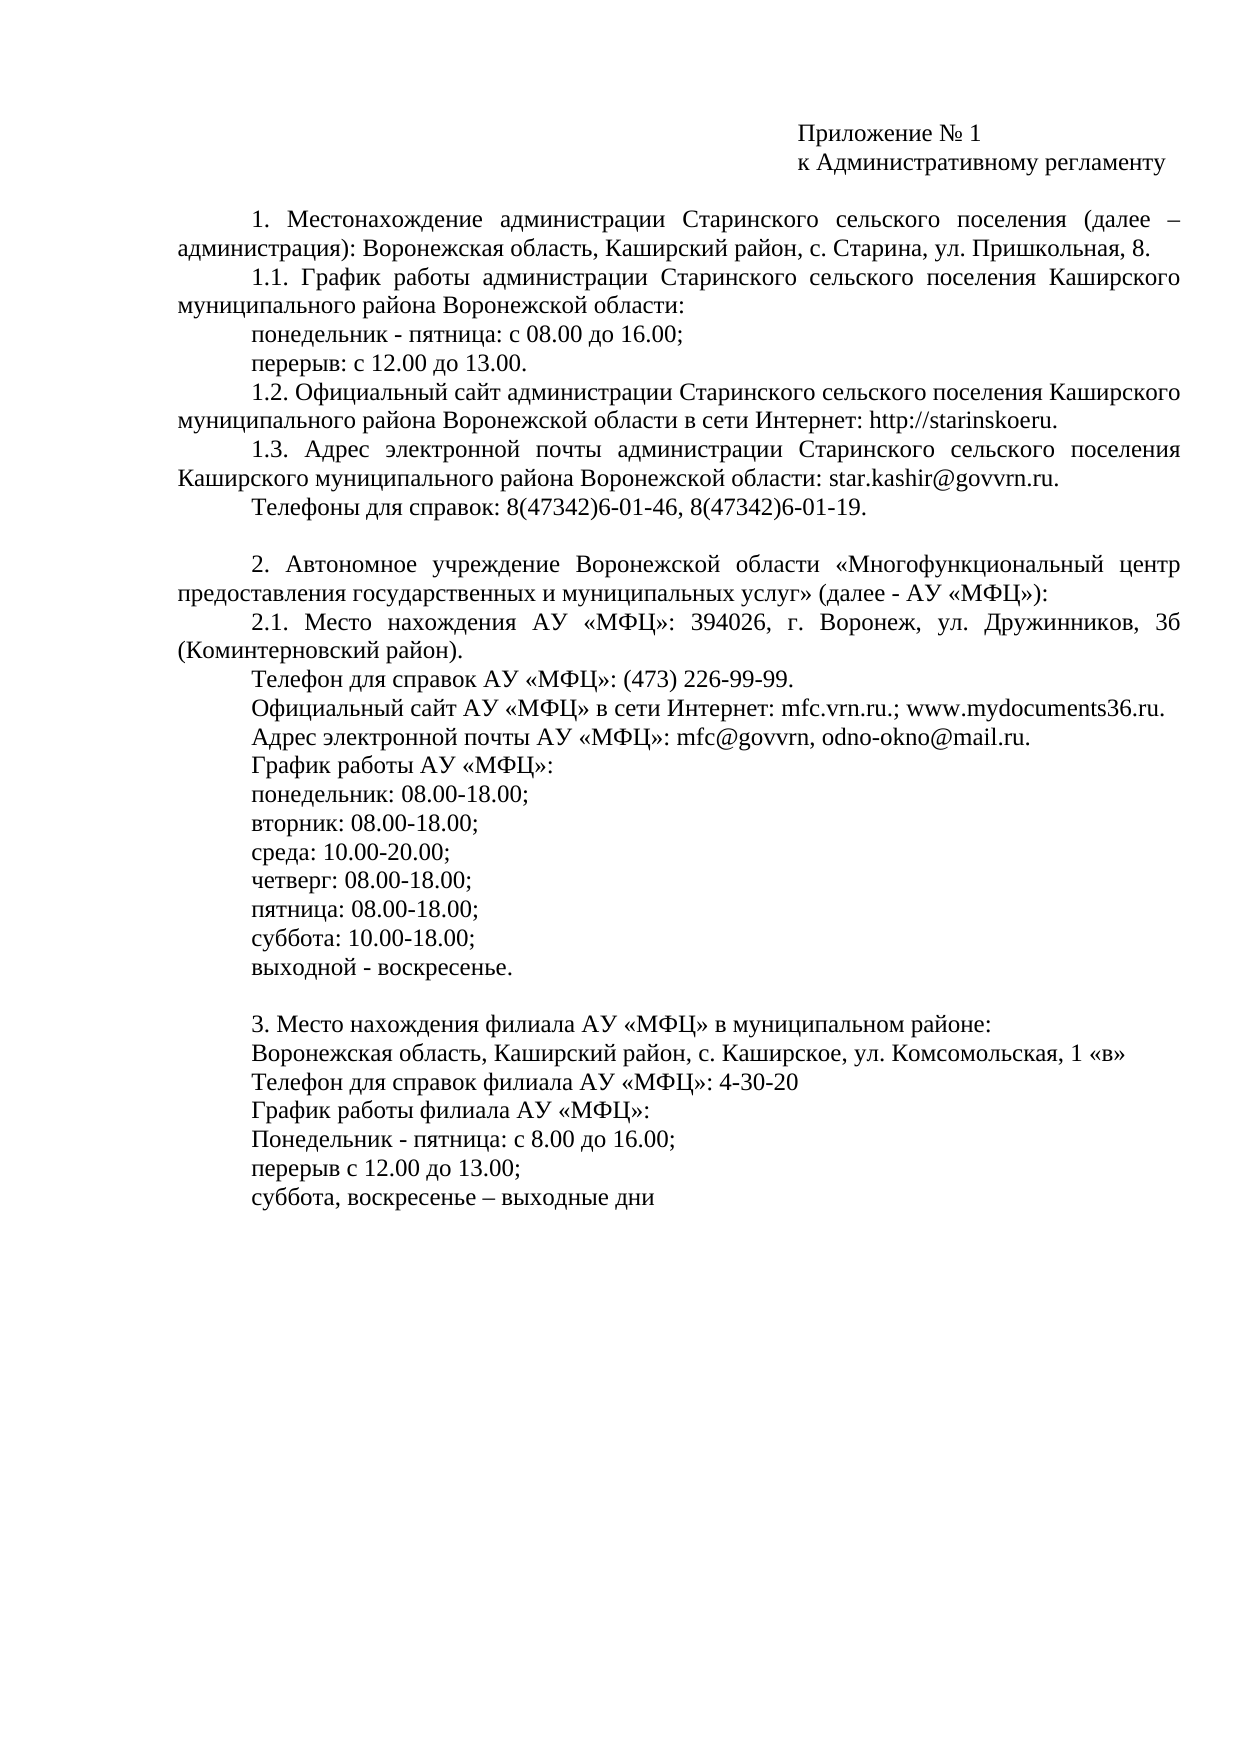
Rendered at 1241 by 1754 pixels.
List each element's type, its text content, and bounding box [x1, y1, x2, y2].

text суббота: 10.00-18.00; [177, 923, 1181, 952]
text среда: 10.00-20.00; [177, 837, 1181, 866]
text График работы филиала АУ «МФЦ»: [177, 1096, 1181, 1124]
text 2. Автономное учреждение Воронежской области «Многофункциональный центр предоставления государственных и муниципальных услуг» (далее - АУ «МФЦ»): [177, 549, 1181, 607]
text 2.1. Место нахождения АУ «МФЦ»: 394026, г. Воронеж, ул. Дружинников, 3б (Коминтерновский район). [177, 607, 1181, 664]
text График работы АУ «МФЦ»: [177, 751, 1181, 779]
text Телефоны для справок: 8(47342)6-01-46, 8(47342)6-01-19. [177, 492, 1181, 521]
text перерыв: с 12.00 до 13.00. [177, 348, 1181, 377]
text Телефон для справок АУ «МФЦ»: (473) 226-99-99. [177, 664, 1181, 693]
text 1.2. Официальный сайт администрации Старинского сельского поселения Каширского муниципального района Воронежской области в сети Интернет: http://starinskoeru. [177, 377, 1181, 434]
text Понедельник - пятница: с 8.00 до 16.00; [177, 1124, 1181, 1153]
text выходной - воскресенье. [177, 952, 1181, 981]
text четверг: 08.00-18.00; [177, 866, 1181, 894]
text 1.3. Адрес электронной почты администрации Старинского сельского поселения Каширского муниципального района Воронежской области: star.kashir@govvrn.ru. [177, 434, 1181, 492]
text к Административному регламенту [797, 147, 1181, 176]
text понедельник - пятница: с 08.00 до 16.00; [177, 319, 1181, 348]
text перерыв с 12.00 до 13.00; [177, 1153, 1181, 1182]
text Официальный сайт АУ «МФЦ» в сети Интернет: mfc.vrn.ru.; www.mydocuments36.ru. [177, 693, 1181, 722]
text вторник: 08.00-18.00; [177, 808, 1181, 837]
text пятница: 08.00-18.00; [177, 894, 1181, 923]
text суббота, воскресенье – выходные дни [177, 1182, 1181, 1211]
text Адрес электронной почты АУ «МФЦ»: mfc@govvrn, odno-okno@mail.ru. [177, 722, 1181, 751]
text Телефон для справок филиала АУ «МФЦ»: 4-30-20 [177, 1067, 1181, 1096]
text 1. Местонахождение администрации Старинского сельского поселения (далее – администрация): Воронежская область, Каширский район, с. Старина, ул. Пришкольная, 8. [177, 204, 1181, 262]
text 3. Место нахождения филиала АУ «МФЦ» в муниципальном районе: [177, 1009, 1181, 1038]
text 1.1. График работы администрации Старинского сельского поселения Каширского муниципального района Воронежской области: [177, 262, 1181, 319]
text Воронежская область, Каширский район, с. Каширское, ул. Комсомольская, 1 «в» [177, 1038, 1181, 1067]
text понедельник: 08.00-18.00; [177, 779, 1181, 808]
text Приложение № 1 [797, 118, 1181, 147]
